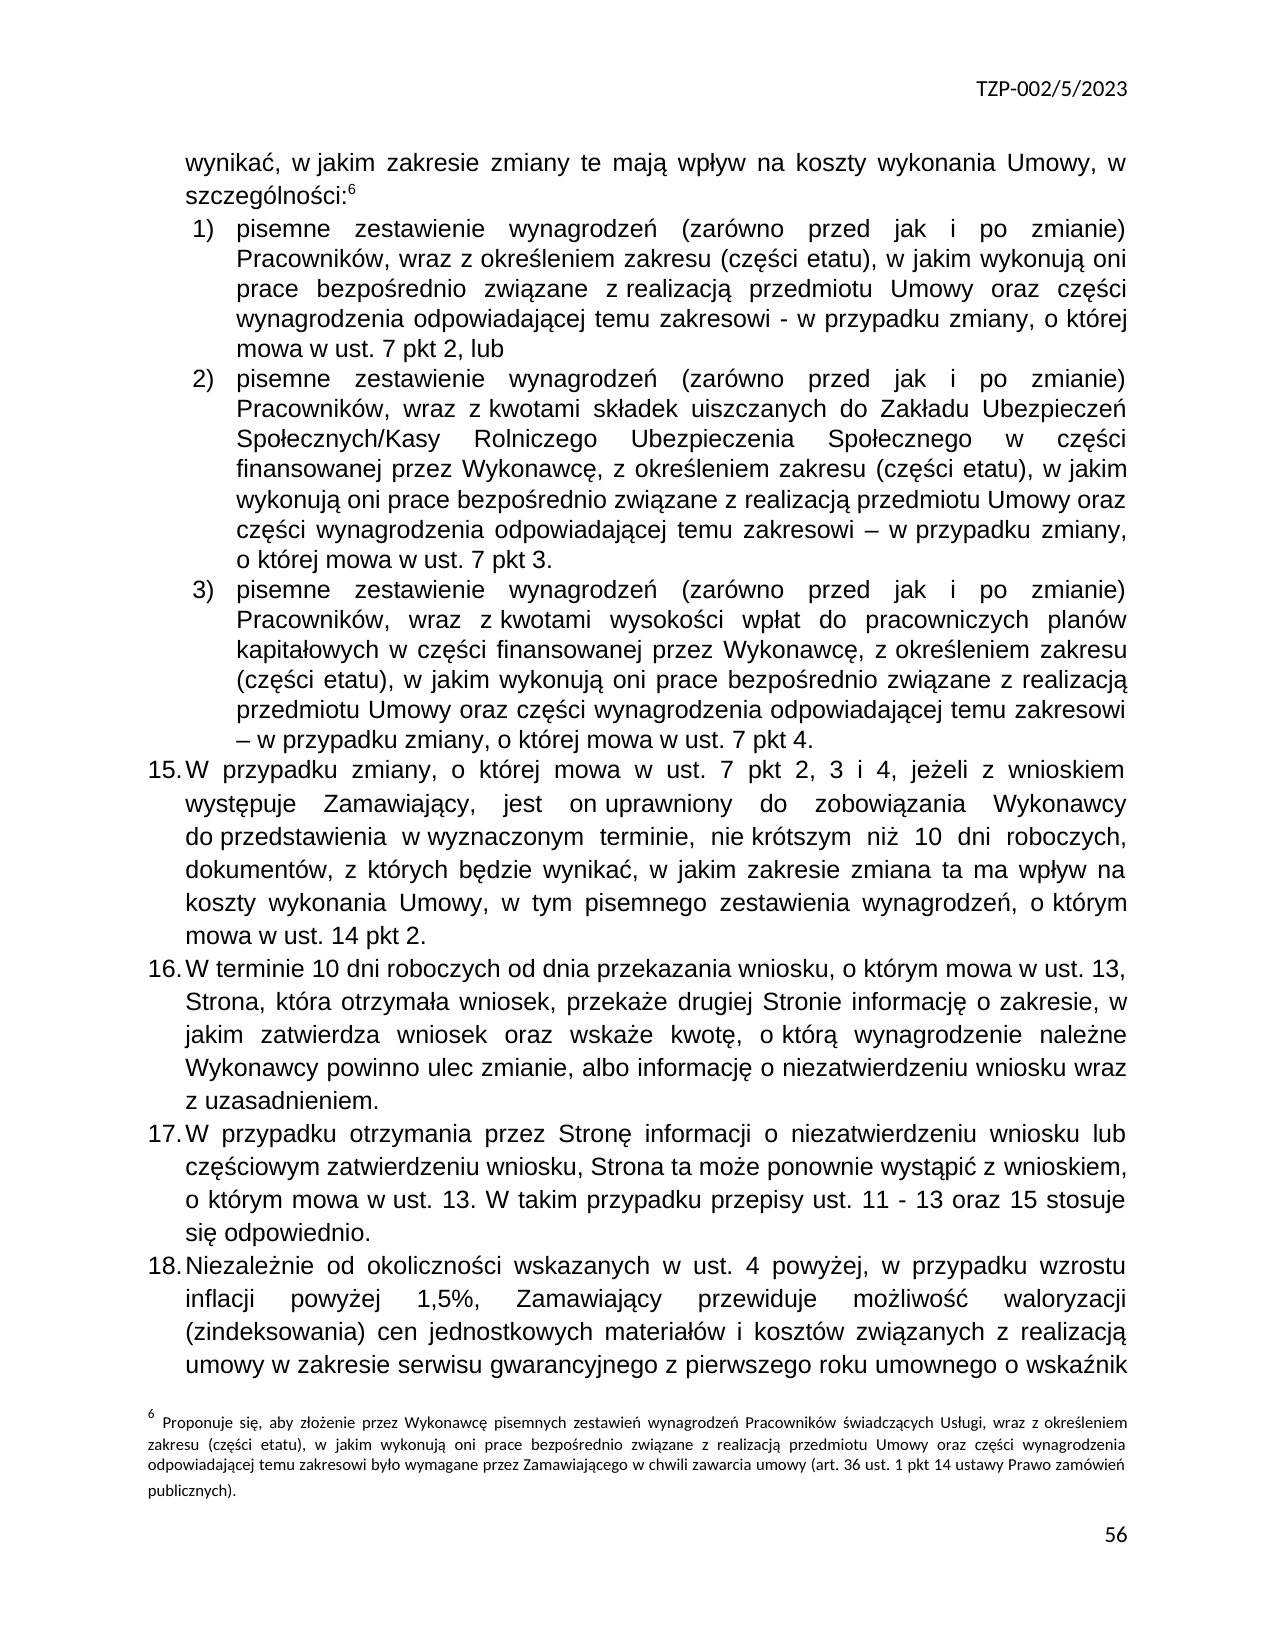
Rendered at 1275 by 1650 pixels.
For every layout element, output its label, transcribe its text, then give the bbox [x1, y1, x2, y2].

list W przypadku otrzymania przez Stronę informacji o niezatwierdzeniu wniosku lub częściowym zatwierdzeniu wniosku, Strona ta może ponownie wystąpić z wnioskiem, o którym mowa w ust. 13. W takim przypadku przepisy ust. 11 - 13 oraz 15 stosuje się odpowiednio. [148, 1119, 1127, 1247]
text 3) pisemne zestawienie wynagrodzeń (zarówno przed jak i po zmianie) Pracowników, wraz z kwotami wysokości wpłat do pracowniczych planów kapitałowych w części finansowanej przez Wykonawcę, z określeniem zakresu (części etatu), w jakim wykonują oni prace bezpośrednio związane z realizacją przedmiotu Umowy oraz części wynagrodzenia odpowiadającej temu zakresowi – w przypadku zmiany, o której mowa w ust. 7 pkt 4. [192, 575, 1127, 754]
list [148, 1251, 1127, 1379]
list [148, 148, 1127, 209]
text 1) pisemne zestawienie wynagrodzeń (zarówno przed jak i po zmianie) Pracowników, wraz z określeniem zakresu (części etatu), w jakim wykonują oni prace bezpośrednio związane z realizacją przedmiotu Umowy oraz części wynagrodzenia odpowiadającej temu zakresowi - w przypadku zmiany, o której mowa w ust. 7 pkt 2, lub [192, 214, 1127, 363]
text 2) pisemne zestawienie wynagrodzeń (zarówno przed jak i po zmianie) Pracowników, wraz z kwotami składek uiszczanych do Zakładu Ubezpieczeń Społecznych/Kasy Rolniczego Ubezpieczenia Społecznego w części finansowanej przez Wykonawcę, z określeniem zakresu (części etatu), w jakim wykonują oni prace bezpośrednio związane z realizacją przedmiotu Umowy oraz części wynagrodzenia odpowiadającej temu zakresowi – w przypadku zmiany, o której mowa w ust. 7 pkt 3. [192, 364, 1127, 573]
list W przypadku zmiany, o której mowa w ust. 7 pkt 2, 3 i 4, jeżeli z wnioskiem występuje Zamawiający, jest on uprawniony do zobowiązania Wykonawcy do przedstawienia w wyznaczonym terminie, nie krótszym niż 10 dni roboczych, dokumentów, z których będzie wynikać, w jakim zakresie zmiana ta ma wpływ na koszty wykonania Umowy, w tym pisemnego zestawienia wynagrodzeń, o którym mowa w ust. 14 pkt 2. [148, 756, 1127, 949]
list W terminie 10 dni roboczych od dnia przekazania wniosku, o którym mowa w ust. 13, Strona, która otrzymała wniosek, przekaże drugiej Stronie informację o zakresie, w jakim zatwierdza wniosek oraz wskaże kwotę, o którą wynagrodzenie należne Wykonawcy powinno ulec zmianie, albo informację o niezatwierdzeniu wniosku wraz z uzasadnieniem. [148, 954, 1127, 1114]
